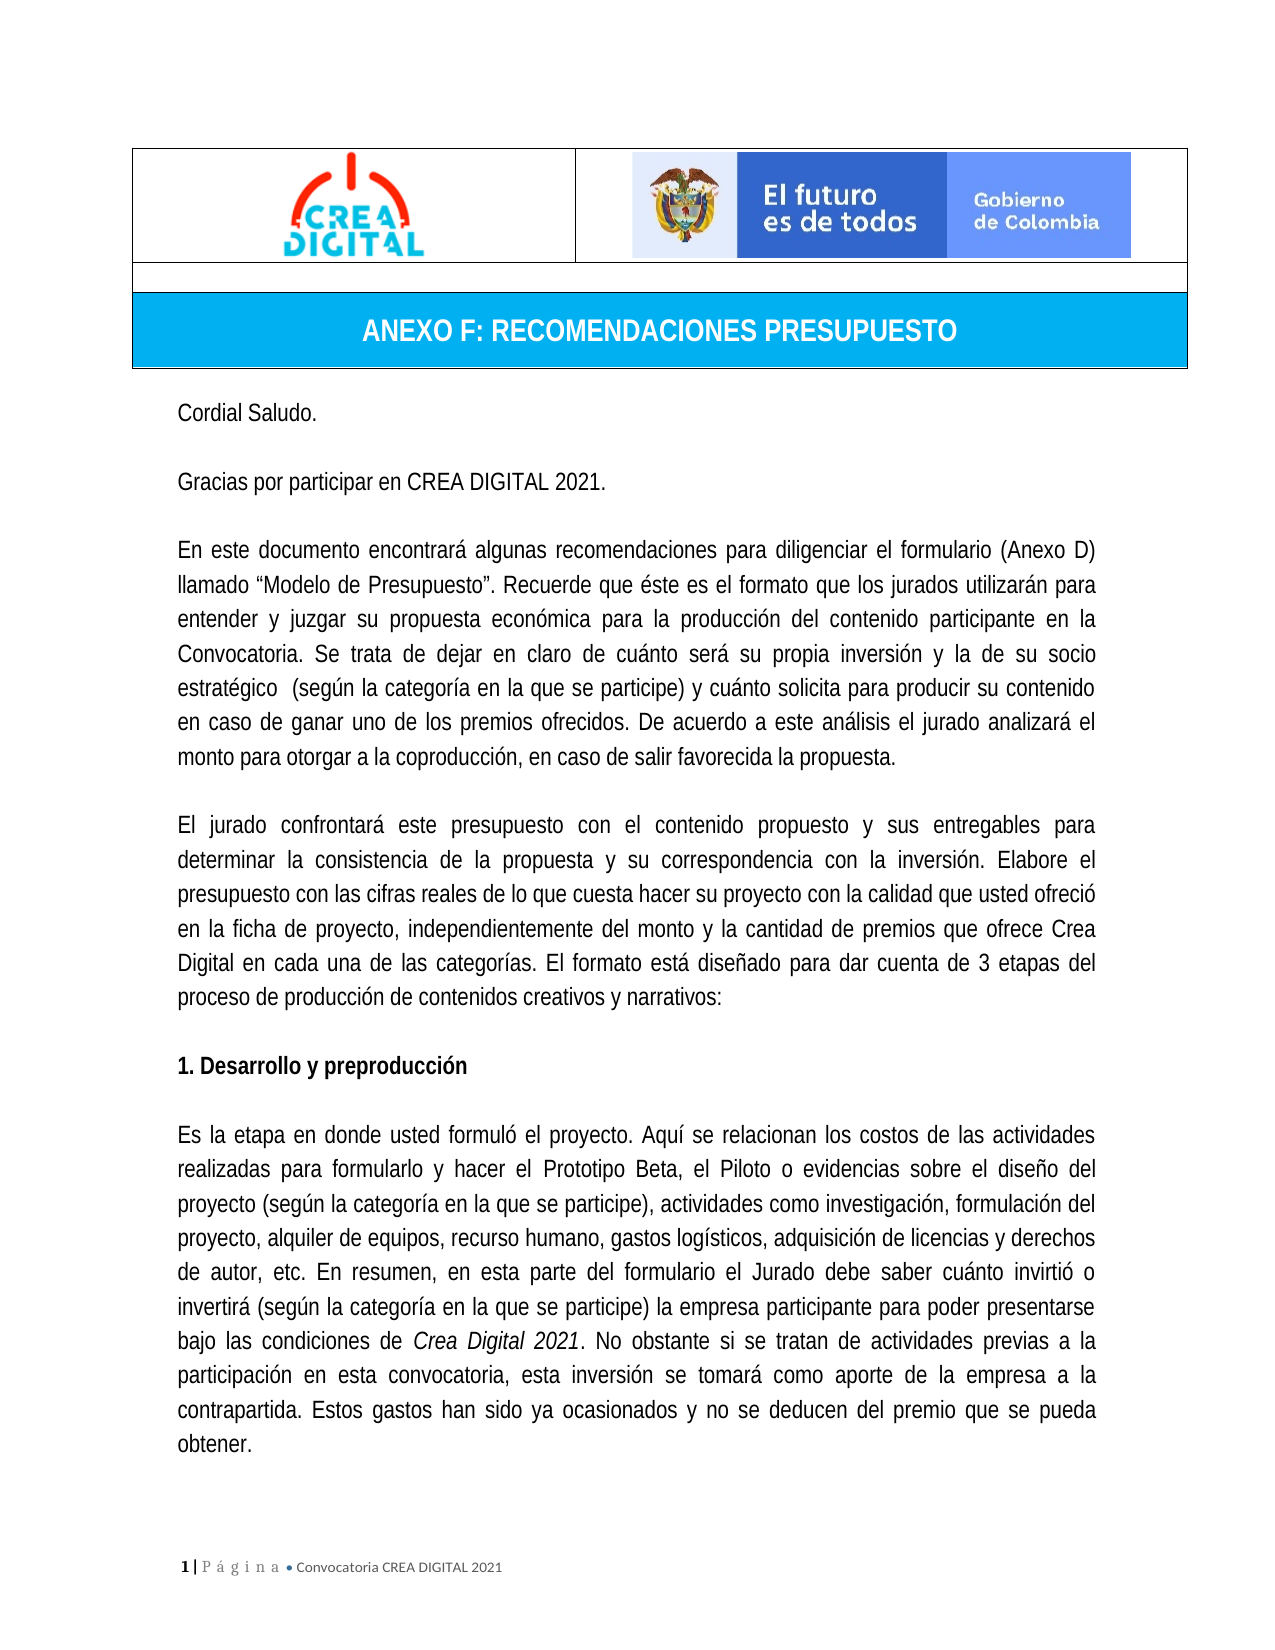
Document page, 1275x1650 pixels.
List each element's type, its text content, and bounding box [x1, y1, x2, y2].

table_cell [133, 263, 1187, 292]
text 1. Desarrollo y preproducción [177, 1051, 1098, 1080]
text Es la etapa en donde usted formuló el proyecto. Aquí se relacionan los costos de las actividades realizadas para formularlo y hacer el Prototipo Beta, el Piloto o evidencias sobre el diseño del proyecto (según la categoría en la que se participe), actividades como investigación, formulación del proyecto, alquiler de equipos, recurso humano, gastos logísticos, adquisición de licencias y derechos de autor, etc. En resumen, en esta parte del formulario el Jurado debe saber cuánto invirtió o invertirá (según la categoría en la que se participe) la empresa participante para poder presentarse bajo las condiciones de Crea Digital 2021. No obstante si se tratan de actividades previas a la participación en esta convocatoria, esta inversión se tomará como aporte de la empresa a la contrapartida. Estos gastos han sido ya ocasionados y no se deducen del premio que se pueda obtener. [177, 1120, 1098, 1458]
text Cordial Saludo. [177, 398, 1098, 427]
table_header [133, 149, 280, 262]
text En este documento encontrará algunas recomendaciones para diligenciar el formulario (Anexo D) llamado “Modelo de Presupuesto”. Recuerde que éste es el formato que los jurados utilizarán para entender y juzgar su propuesta económica para la producción del contenido participante en la Convocatoria. Se trata de dejar en claro de cuánto será su propia inversión y la de su socio estratégico (según la categoría en la que se participe) y cuánto solicita para producir su contenido en caso de ganar uno de los premios ofrecidos. De acuerdo a este análisis el jurado analizará el monto para otorgar a la coproducción, en caso de salir favorecida la propuesta. [177, 536, 1098, 770]
table_header [429, 149, 575, 262]
table_header [576, 149, 1187, 262]
text Gracias por participar en CREA DIGITAL 2021. [177, 467, 1098, 495]
table_cell ANEXO F: RECOMENDACIONES PRESUPUESTO [133, 293, 1187, 367]
text El jurado confrontará este presupuesto con el contenido propuesto y sus entregables para determinar la consistencia de la propuesta y su correspondencia con la inversión. Elabore el presupuesto con las cifras reales de lo que cuesta hacer su proyecto con la calidad que usted ofreció en la ficha de proyecto, independientemente del monto y la cantidad de premios que ofrece Crea Digital en cada una de las categorías. El formato está diseñado para dar cuenta de 3 etapas del proceso de producción de contenidos creativos y narrativos: [177, 811, 1098, 1011]
